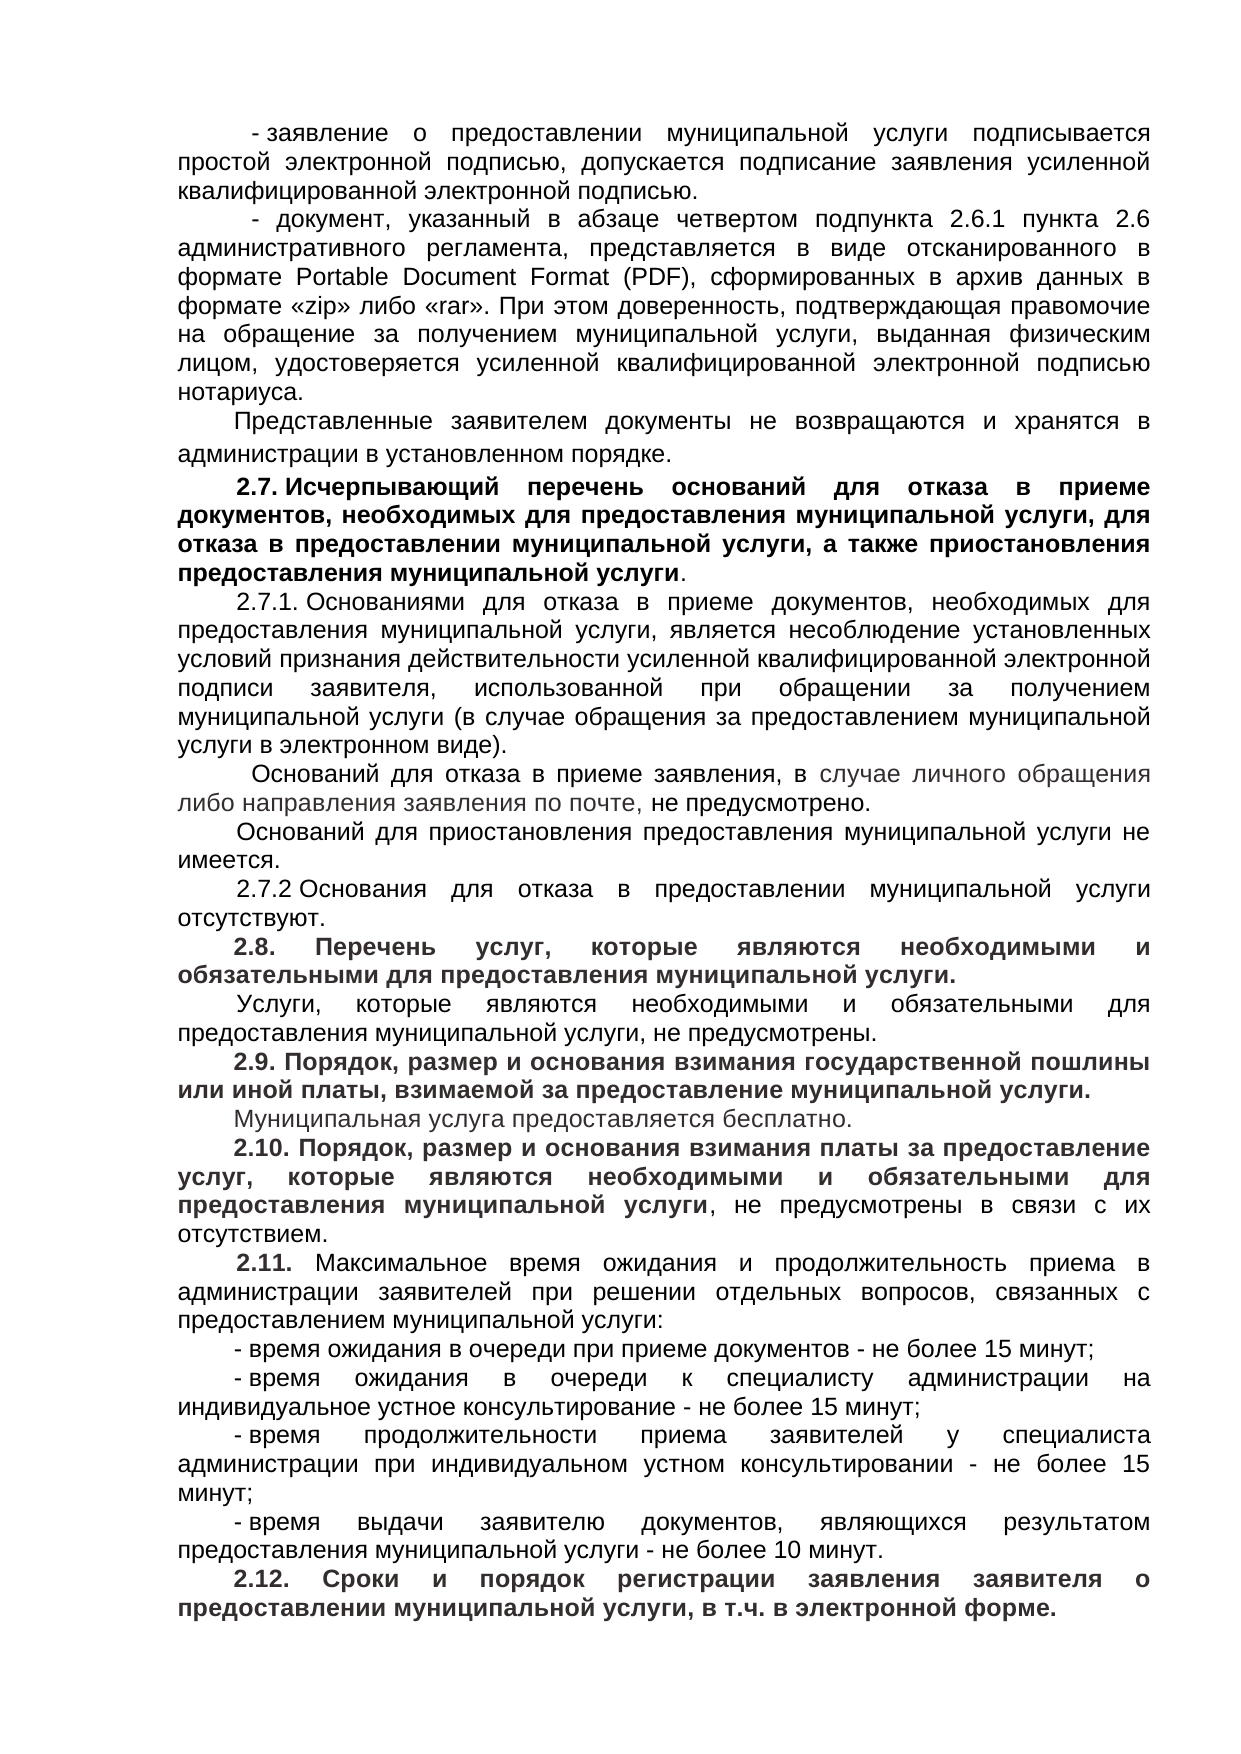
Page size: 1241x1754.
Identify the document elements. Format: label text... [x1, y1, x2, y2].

text 2.10. Порядок, размер и основания взимания платы за предоставление услуг, которые являются необходимыми и обязательными для предоставления муниципальной услуги, не предусмотрены в связи с их отсутствием. [177, 1133, 1152, 1248]
text 2.7.1. Основаниями для отказа в приеме документов, необходимых для предоставления муниципальной услуги, является несоблюдение установленных условий признания действительности усиленной квалифицированной электронной подписи заявителя, использованной при обращении за получением муниципальной услуги (в случае обращения за предоставлением муниципальной услуги в электронном виде). [177, 587, 1152, 759]
text - время ожидания в очереди к специалисту администрации на индивидуальное устное консультирование - не более 15 минут; [177, 1363, 1152, 1420]
text - время ожидания в очереди при приеме документов - не более 15 минут; [177, 1334, 1152, 1363]
text 2.7. Исчерпывающий перечень оснований для отказа в приеме документов, необходимых для предоставления муниципальной услуги, для отказа в предоставлении муниципальной услуги, а также приостановления предоставления муниципальной услуги. [177, 472, 1152, 587]
text - время продолжительности приема заявителей у специалиста администрации при индивидуальном устном консультировании - не более 15 минут; [177, 1420, 1152, 1507]
text - документ, указанный в абзаце четвертом подпункта 2.6.1 пункта 2.6 административного регламента, представляется в виде отсканированного в формате Portable Document Format (PDF), сформированных в архив данных в формате «zip» либо «rar». При этом доверенность, подтверждающая правомочие на обращение за получением муниципальной услуги, выданная физическим лицом, удостоверяется усиленной квалифицированной электронной подписью нотариуса. [177, 204, 1152, 406]
text 2.9. Порядок, размер и основания взимания государственной пошлины или иной платы, взимаемой за предоставление муниципальной услуги. [177, 1047, 1152, 1104]
text Муниципальная услуга предоставляется бесплатно. [177, 1104, 1152, 1133]
text Оснований для приостановления предоставления муниципальной услуги не имеется. [177, 817, 1152, 874]
text 2.12. Сроки и порядок регистрации заявления заявителя о предоставлении муниципальной услуги, в т.ч. в электронной форме. [177, 1564, 1152, 1622]
text Представленные заявителем документы не возвращаются и хранятся в администрации в установленном порядке. [177, 406, 1152, 467]
text 2.7.2 Основания для отказа в предоставлении муниципальной услуги отсутствуют. [177, 874, 1152, 932]
text - заявление о предоставлении муниципальной услуги подписывается простой электронной подписью, допускается подписание заявления усиленной квалифицированной электронной подписью. [177, 118, 1152, 204]
text 2.8. Перечень услуг, которые являются необходимыми и обязательными для предоставления муниципальной услуги. [177, 932, 1152, 989]
text Оснований для отказа в приеме заявления, в случае личного обращения либо направления заявления по почте, не предусмотрено. [177, 759, 1152, 817]
text Услуги, которые являются необходимыми и обязательными для предоставления муниципальной услуги, не предусмотрены. [177, 989, 1152, 1047]
text 2.11. Максимальное время ожидания и продолжительность приема в администрации заявителей при решении отдельных вопросов, связанных с предоставлением муниципальной услуги: [177, 1248, 1152, 1334]
text - время выдачи заявителю документов, являющихся результатом предоставления муниципальной услуги - не более 10 минут. [177, 1507, 1152, 1564]
